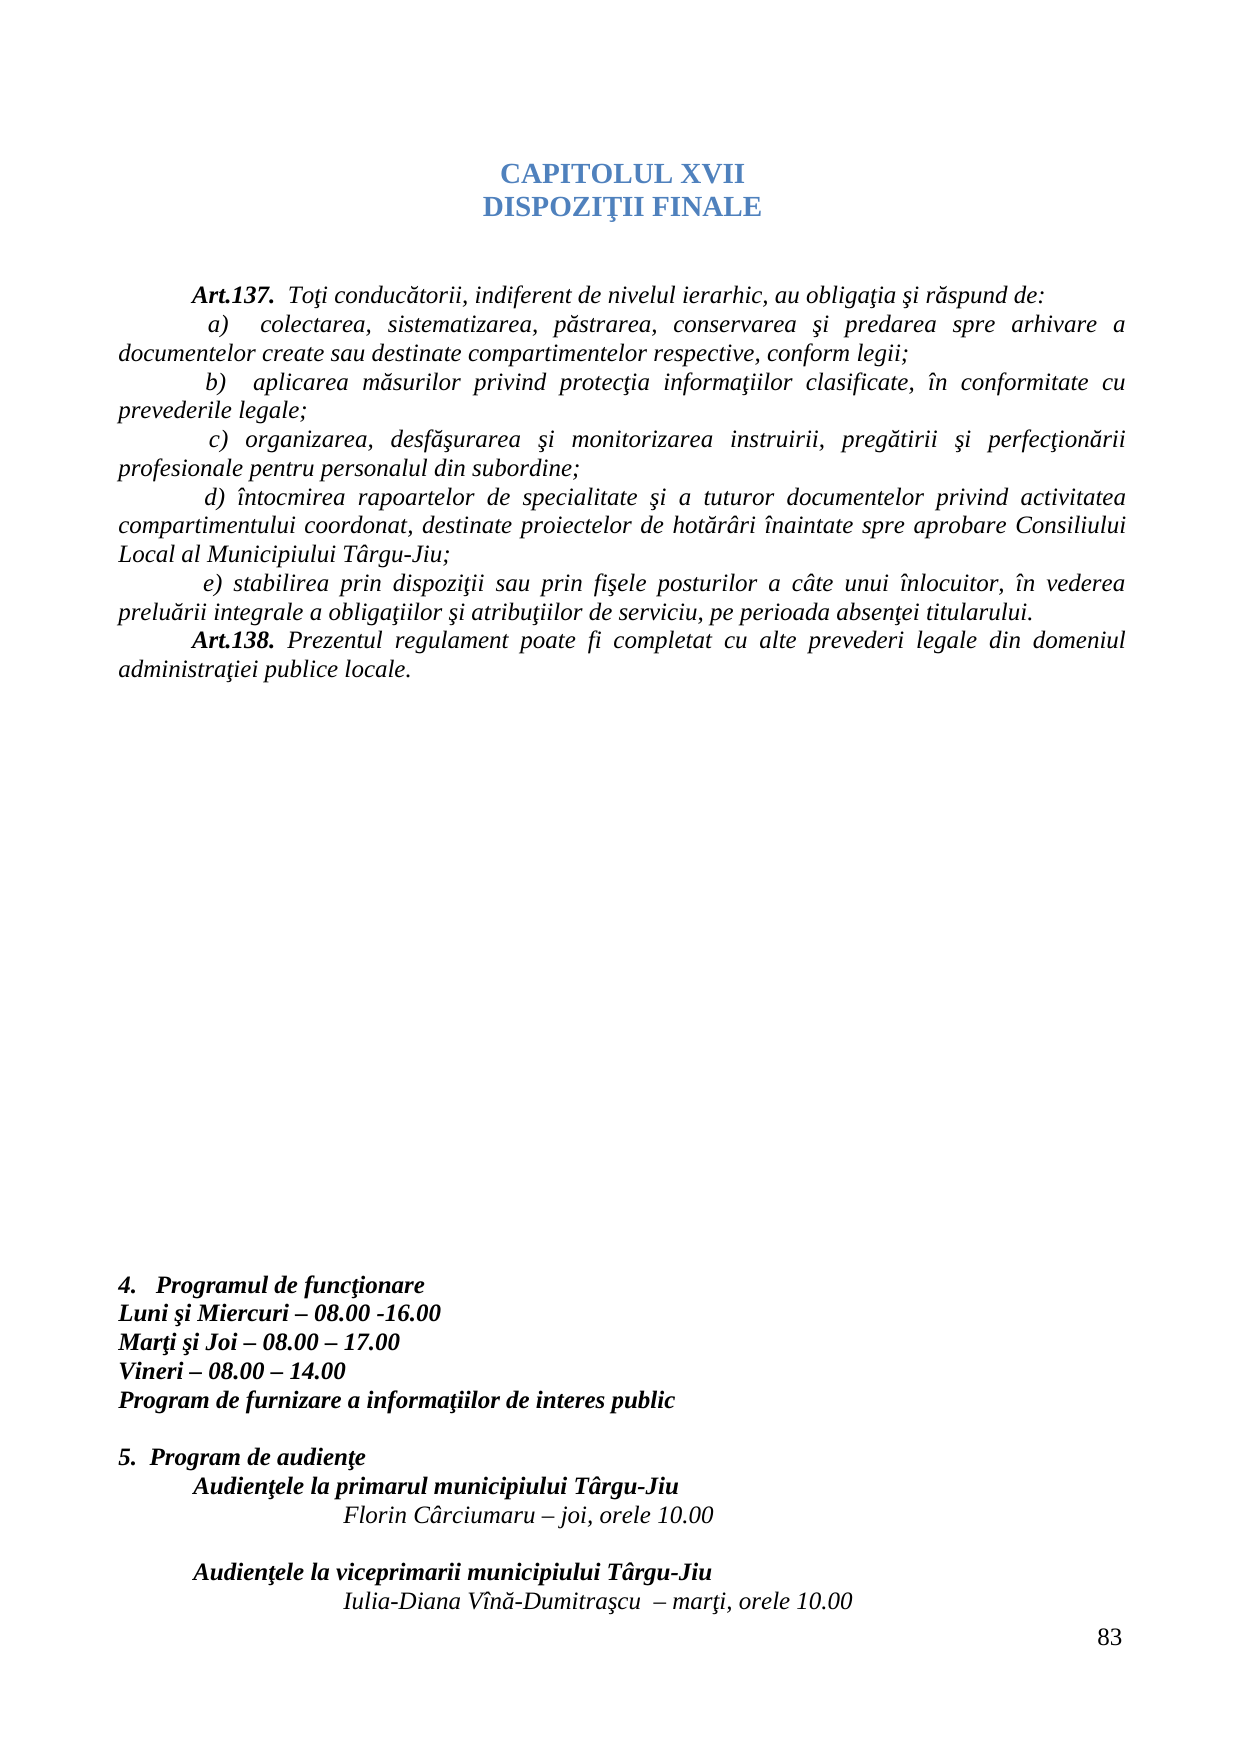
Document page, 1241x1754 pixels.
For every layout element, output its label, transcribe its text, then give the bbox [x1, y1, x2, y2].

text Florin Cârciumaru – joi, orele 10.00 [268, 1500, 1122, 1528]
text Audienţele la viceprimarii municipiului Târgu-Jiu [193, 1557, 1122, 1586]
text 5. Program de audienţe [118, 1442, 1122, 1471]
text Audienţele la primarul municipiului Târgu-Jiu [193, 1471, 1122, 1500]
text DISPOZIŢII FINALE [118, 189, 1127, 223]
text 4. Programul de funcţionare [118, 1270, 1122, 1298]
text Program de furnizare a informaţiilor de interes public [118, 1385, 1122, 1413]
text Art.137. Toţi conducătorii, indiferent de nivelul ierarhic, au obligaţia şi răspund de: [118, 280, 1127, 309]
text Art.138. Prezentul regulament poate fi completat cu alte prevederi legale din domeniul administraţiei publice locale. [118, 625, 1127, 683]
text Iulia-Diana Vînă-Dumitraşcu – marţi, orele 10.00 [268, 1586, 1122, 1615]
text e) stabilirea prin dispoziţii sau prin fişele posturilor a câte unui înlocuitor, în vederea preluării integrale a obligaţiilor şi atribuţiilor de serviciu, pe perioada absenţei titularului. [118, 568, 1127, 625]
text Luni şi Miercuri – 08.00 -16.00 [118, 1298, 1122, 1327]
text b) aplicarea măsurilor privind protecţia informaţiilor clasificate, în conformitate cu prevederile legale; [118, 367, 1127, 424]
text Vineri – 08.00 – 14.00 [118, 1356, 1122, 1385]
text d) întocmirea rapoartelor de specialitate şi a tuturor documentelor privind activitatea compartimentului coordonat, destinate proiectelor de hotărâri înaintate spre aprobare Consiliului Local al Municipiului Târgu-Jiu; [118, 482, 1127, 568]
text a) colectarea, sistematizarea, păstrarea, conservarea şi predarea spre arhivare a documentelor create sau destinate compartimentelor respective, conform legii; [118, 309, 1127, 367]
text CAPITOLUL XVII [118, 156, 1127, 189]
text Marţi şi Joi – 08.00 – 17.00 [118, 1327, 1122, 1356]
text c) organizarea, desfăşurarea şi monitorizarea instruirii, pregătirii şi perfecţionării profesionale pentru personalul din subordine; [118, 424, 1127, 482]
